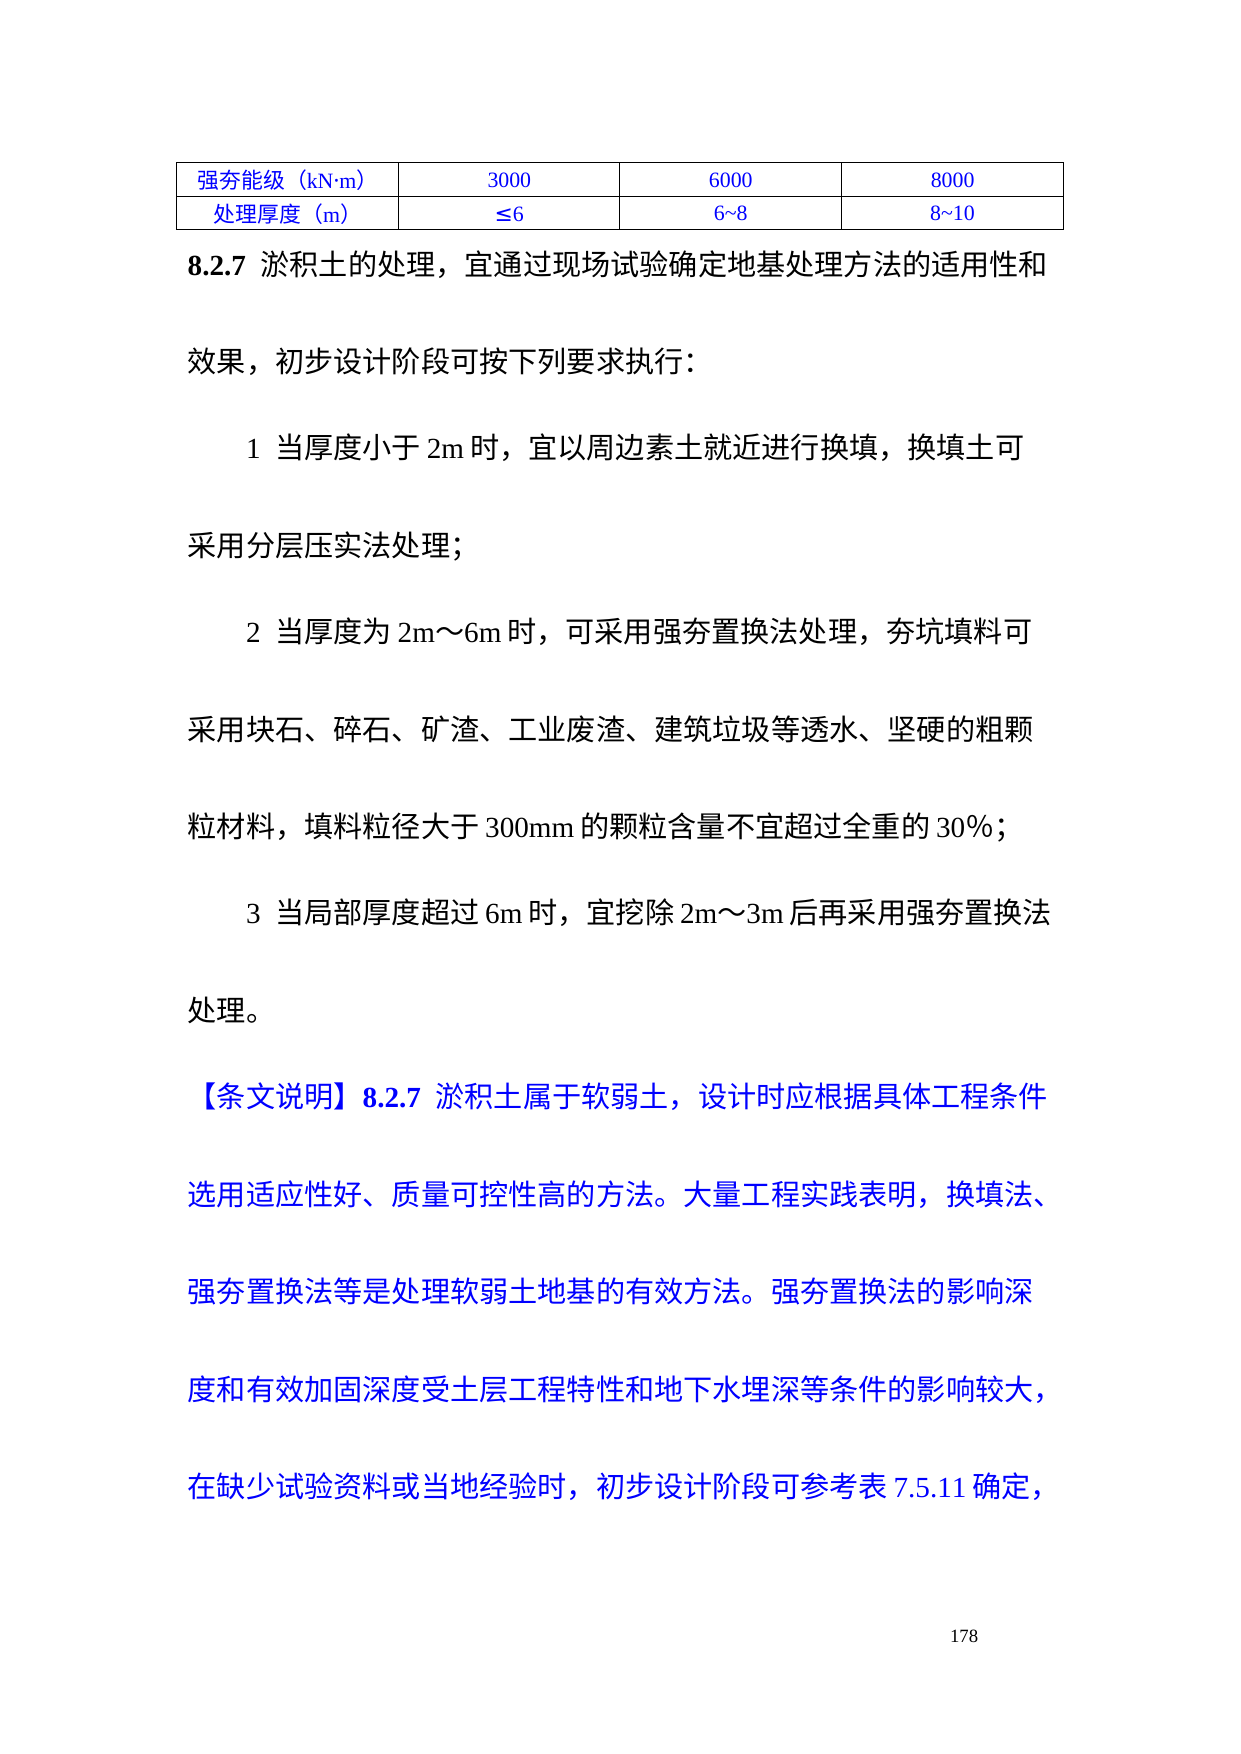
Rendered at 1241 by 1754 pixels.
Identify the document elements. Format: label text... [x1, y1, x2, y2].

text 1 当厚度小于2m时，宜以周边素土就近进行换填，换填土可采用分层压实法处理； [187, 414, 1053, 576]
text 2 当厚度为2m～6m时，可采用强夯置换法处理，夯坑填料可采用块石、碎石、矿渣、工业废渣、建筑垃圾等透水、坚硬的粗颗粒材料，填料粒径大于300mm的颗粒含量不宜超过全重的30％； [187, 597, 1053, 857]
table_cell ≤6 [399, 197, 619, 229]
table_header 6000 [620, 163, 841, 196]
table_cell 6~8 [620, 197, 841, 229]
table_header 8000 [842, 163, 1063, 196]
table_header 3000 [399, 163, 619, 196]
text 8.2.7 淤积土的处理，宜通过现场试验确定地基处理方法的适用性和效果，初步设计阶段可按下列要求执行： [187, 230, 1053, 393]
table_cell 8~10 [842, 197, 1063, 229]
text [187, 1062, 1053, 1517]
text 3 当局部厚度超过6m时，宜挖除2m～3m后再采用强夯置换法处理。 [187, 878, 1053, 1041]
table_cell 处理厚度（m） [177, 197, 398, 229]
table_header 强夯能级（kN·m） [177, 163, 398, 196]
